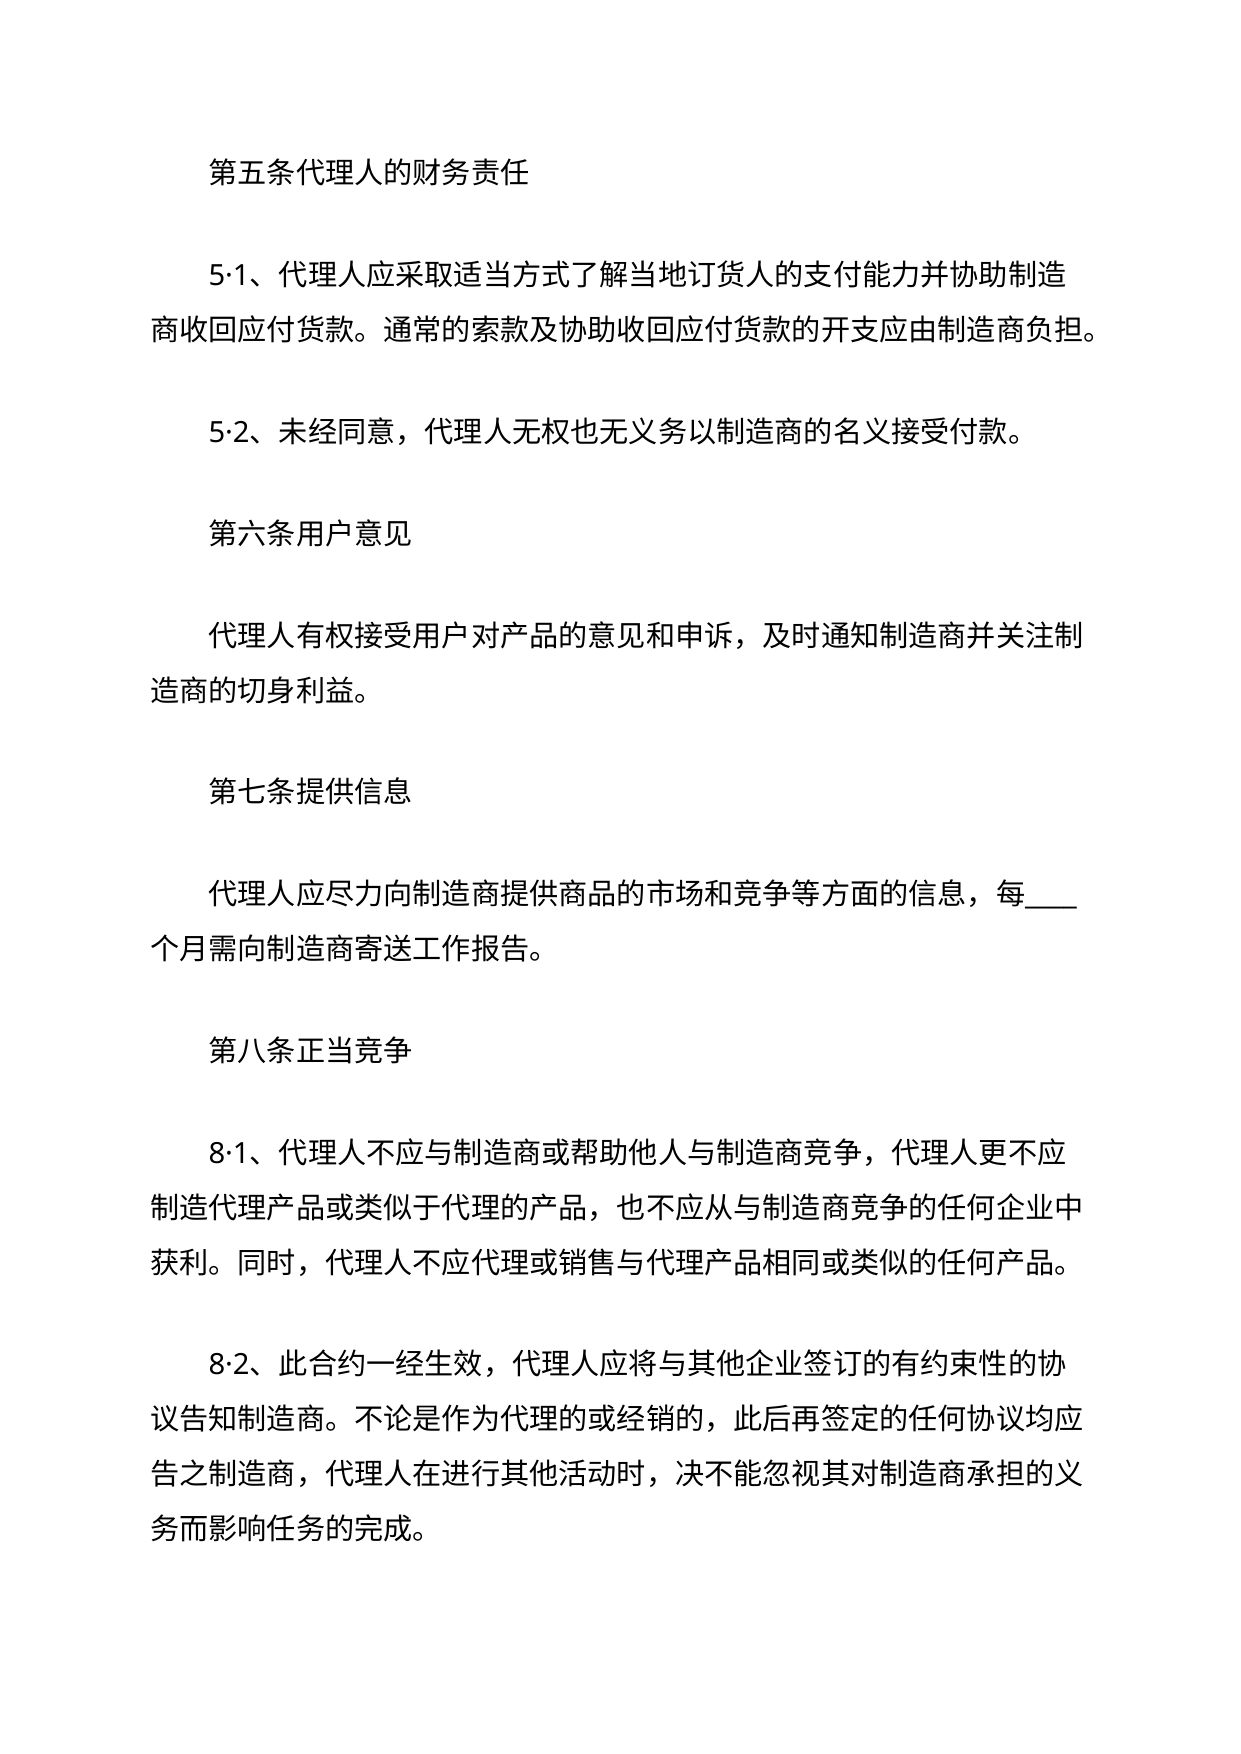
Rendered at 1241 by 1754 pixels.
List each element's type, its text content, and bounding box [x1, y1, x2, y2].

text 第五条代理人的财务责任 [150, 150, 1090, 192]
text 第六条用户意见 [150, 511, 1090, 553]
text 代理人应尽力向制造商提供商品的市场和竞争等方面的信息，每____个月需向制造商寄送工作报告。 [150, 871, 1090, 968]
text 8·2、此合约一经生效，代理人应将与其他企业签订的有约束性的协议告知制造商。不论是作为代理的或经销的，此后再签定的任何协议均应告之制造商，代理人在进行其他活动时，决不能忽视其对制造商承担的义务而影响任务的完成。 [150, 1341, 1090, 1548]
text 5·2、未经同意，代理人无权也无义务以制造商的名义接受付款。 [150, 408, 1090, 451]
text 8·1、代理人不应与制造商或帮助他人与制造商竞争，代理人更不应制造代理产品或类似于代理的产品，也不应从与制造商竞争的任何企业中获利。同时，代理人不应代理或销售与代理产品相同或类似的任何产品。 [150, 1129, 1090, 1281]
text 第八条正当竞争 [150, 1027, 1090, 1070]
text 5·1、代理人应采取适当方式了解当地订货人的支付能力并协助制造商收回应付货款。通常的索款及协助收回应付货款的开支应由制造商负担。 [150, 252, 1090, 349]
text 代理人有权接受用户对产品的意见和申诉，及时通知制造商并关注制造商的切身利益。 [150, 612, 1090, 709]
text 第七条提供信息 [150, 769, 1090, 811]
